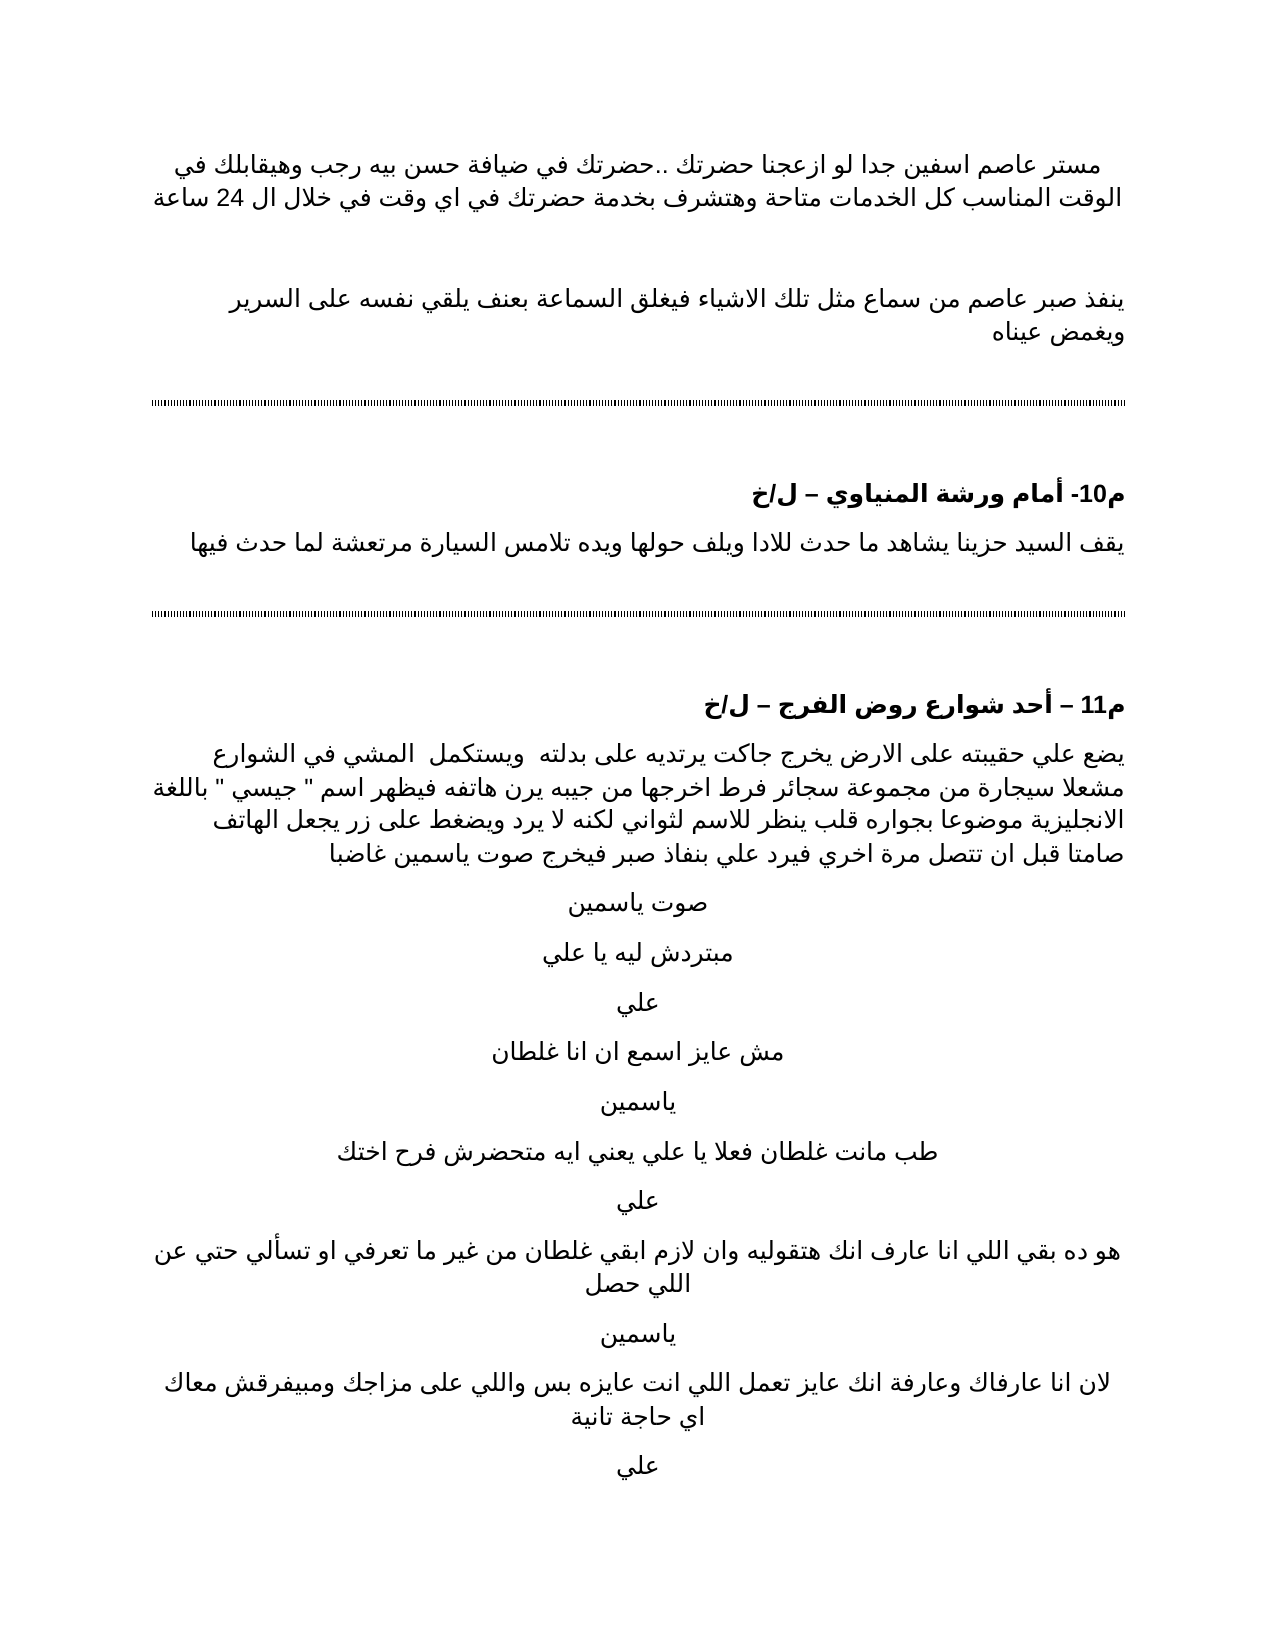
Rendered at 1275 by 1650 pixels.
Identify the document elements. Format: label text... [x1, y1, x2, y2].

text م11 – أحد شوارع روض الفرج – ل/خ [150, 690, 1125, 718]
text م10- أمام ورشة المنياوي – ل/خ [150, 479, 1125, 507]
text مستر عاصم اسفين جدا لو ازعجنا حضرتك ..حضرتك في ضيافة حسن بيه رجب وهيقابلك في الوقت المناسب كل الخدمات متاحة وهتشرف بخدمة حضرتك في اي وقت في خلال ال 24 ساعة [150, 150, 1125, 212]
text مبتردش ليه يا علي [150, 938, 1125, 967]
text صوت ياسمين [150, 888, 1125, 917]
text مش عايز اسمع ان انا غلطان [150, 1037, 1125, 1066]
text لان انا عارفاك وعارفة انك عايز تعمل اللي انت عايزه بس واللي على مزاجك ومبيفرقش معاك اي حاجة تانية [150, 1368, 1125, 1430]
text ياسمين [150, 1087, 1125, 1116]
text يقف السيد حزينا يشاهد ما حدث للادا ويلف حولها ويده تلامس السيارة مرتعشة لما حدث فيها [150, 528, 1125, 557]
text علي [150, 1186, 1125, 1215]
text علي [150, 1451, 1125, 1480]
text طب مانت غلطان فعلا يا علي يعني ايه متحضرش فرح اختك [150, 1137, 1125, 1165]
text هو ده بقي اللي انا عارف انك هتقوليه وان لازم ابقي غلطان من غير ما تعرفي او تسألي حتي عن اللي حصل [150, 1236, 1125, 1298]
text يضع علي حقيبته على الارض يخرج جاكت يرتديه على بدلته ويستكمل المشي في الشوارع مشعلا سيجارة من مجموعة سجائر فرط اخرجها من جيبه يرن هاتفه فيظهر اسم " جيسي " باللغة الانجليزية موضوعا بجواره قلب ينظر للاسم لثواني لكنه لا يرد ويضغط على زر يجعل الهاتف صامتا قبل ان تتصل مرة اخري فيرد علي بنفاذ صبر فيخرج صوت ياسمين غاضبا [150, 739, 1125, 867]
text ينفذ صبر عاصم من سماع مثل تلك الاشياء فيغلق السماعة بعنف يلقي نفسه على السرير ويغمض عيناه [150, 284, 1125, 346]
text ياسمين [150, 1319, 1125, 1347]
text علي [150, 988, 1125, 1016]
